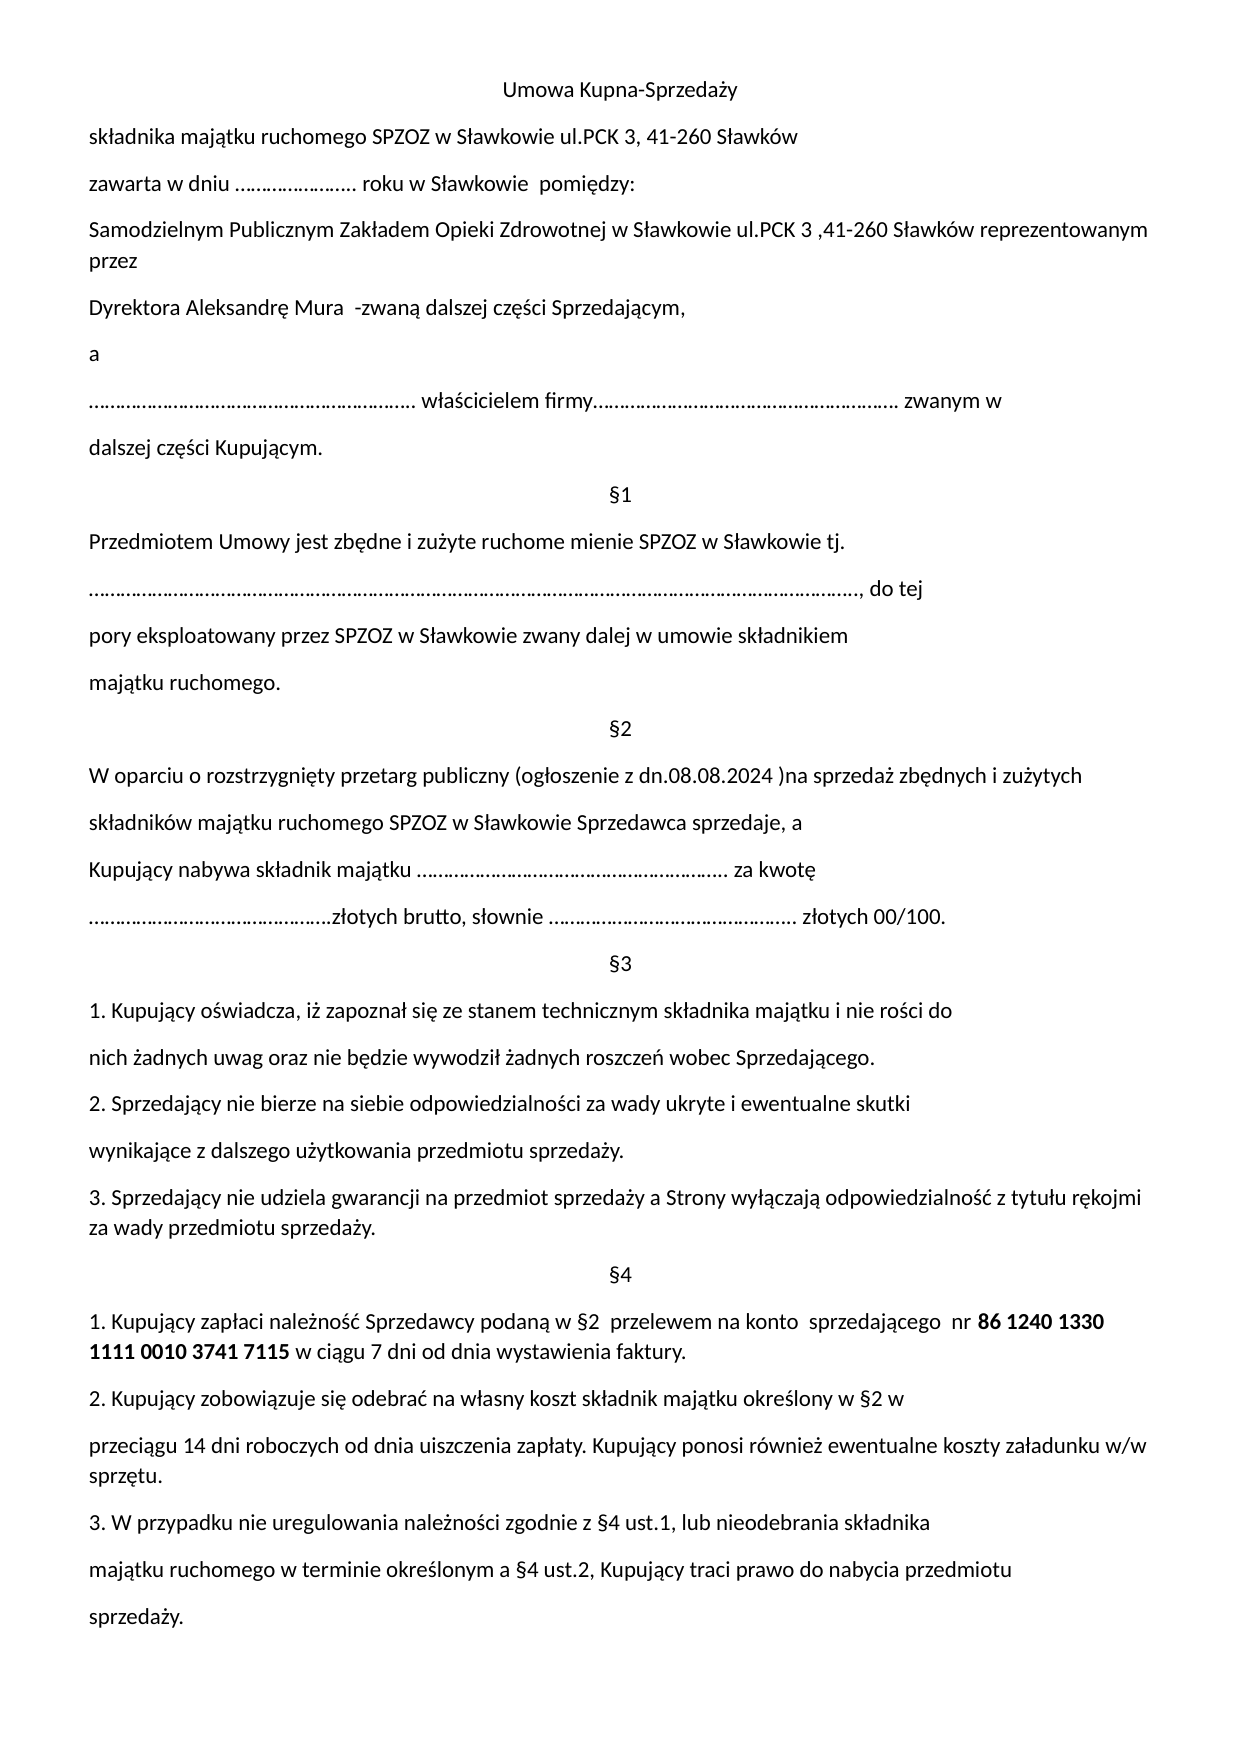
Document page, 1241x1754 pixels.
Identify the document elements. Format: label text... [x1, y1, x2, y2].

text majątku ruchomego. [89, 668, 1152, 696]
text 2. Sprzedający nie bierze na siebie odpowiedzialności za wady ukryte i ewentualne skutki [89, 1089, 1152, 1118]
text Umowa Kupna-Sprzedaży [89, 75, 1152, 103]
text §1 [89, 480, 1152, 508]
text sprzedaży. [89, 1602, 1152, 1630]
text 2. Kupujący zobowiązuje się odebrać na własny koszt składnik majątku określony w §2 w [89, 1384, 1152, 1412]
text 3. W przypadku nie uregulowania należności zgodnie z §4 ust.1, lub nieodebrania składnika [89, 1508, 1152, 1536]
text składników majątku ruchomego SPZOZ w Sławkowie Sprzedawca sprzedaje, a [89, 808, 1152, 836]
text ……………………………………….złotych brutto, słownie ……………………………………….. złotych 00/100. [89, 902, 1152, 930]
text wynikające z dalszego użytkowania przedmiotu sprzedaży. [89, 1136, 1152, 1164]
text Dyrektora Aleksandrę Mura -zwaną dalszej części Sprzedającym, [89, 293, 1152, 321]
text dalszej części Kupującym. [89, 433, 1152, 461]
text nich żadnych uwag oraz nie będzie wywodził żadnych roszczeń wobec Sprzedającego. [89, 1043, 1152, 1071]
text §2 [89, 714, 1152, 743]
text Przedmiotem Umowy jest zbędne i zużyte ruchome mienie SPZOZ w Sławkowie tj. [89, 527, 1152, 555]
text majątku ruchomego w terminie określonym a §4 ust.2, Kupujący traci prawo do nabycia przedmiotu [89, 1555, 1152, 1583]
text Kupujący nabywa składnik majątku ………………………………………………….. za kwotę [89, 855, 1152, 883]
text a [89, 339, 1152, 368]
text 1. Kupujący zapłaci należność Sprzedawcy podaną w §2 przelewem na konto sprzedającego nr 86 1240 1330 1111 0010 3741 7115 w ciągu 7 dni od dnia wystawienia faktury. [89, 1307, 1152, 1366]
text §4 [89, 1260, 1152, 1288]
text przeciągu 14 dni roboczych od dnia uiszczenia zapłaty. Kupujący ponosi również ewentualne koszty załadunku w/w sprzętu. [89, 1431, 1152, 1489]
text …………………………………………………….. właścicielem firmy…………………………………………………. zwanym w [89, 386, 1152, 414]
text Samodzielnym Publicznym Zakładem Opieki Zdrowotnej w Sławkowie ul.PCK 3 ,41-260 Sławków reprezentowanym przez [89, 216, 1152, 274]
text W oparciu o rozstrzygnięty przetarg publiczny (ogłoszenie z dn.08.08.2024 )na sprzedaż zbędnych i zużytych [89, 761, 1152, 789]
text §3 [89, 949, 1152, 977]
text 3. Sprzedający nie udziela gwarancji na przedmiot sprzedaży a Strony wyłączają odpowiedzialność z tytułu rękojmi za wady przedmiotu sprzedaży. [89, 1183, 1152, 1242]
text pory eksploatowany przez SPZOZ w Sławkowie zwany dalej w umowie składnikiem [89, 621, 1152, 649]
text ……………………………………………………………………………………………………………………………….., do tej [89, 574, 1152, 602]
text zawarta w dniu ………………….. roku w Sławkowie pomiędzy: [89, 169, 1152, 197]
text 1. Kupujący oświadcza, iż zapoznał się ze stanem technicznym składnika majątku i nie rości do [89, 996, 1152, 1024]
text składnika majątku ruchomego SPZOZ w Sławkowie ul.PCK 3, 41-260 Sławków [89, 122, 1152, 150]
